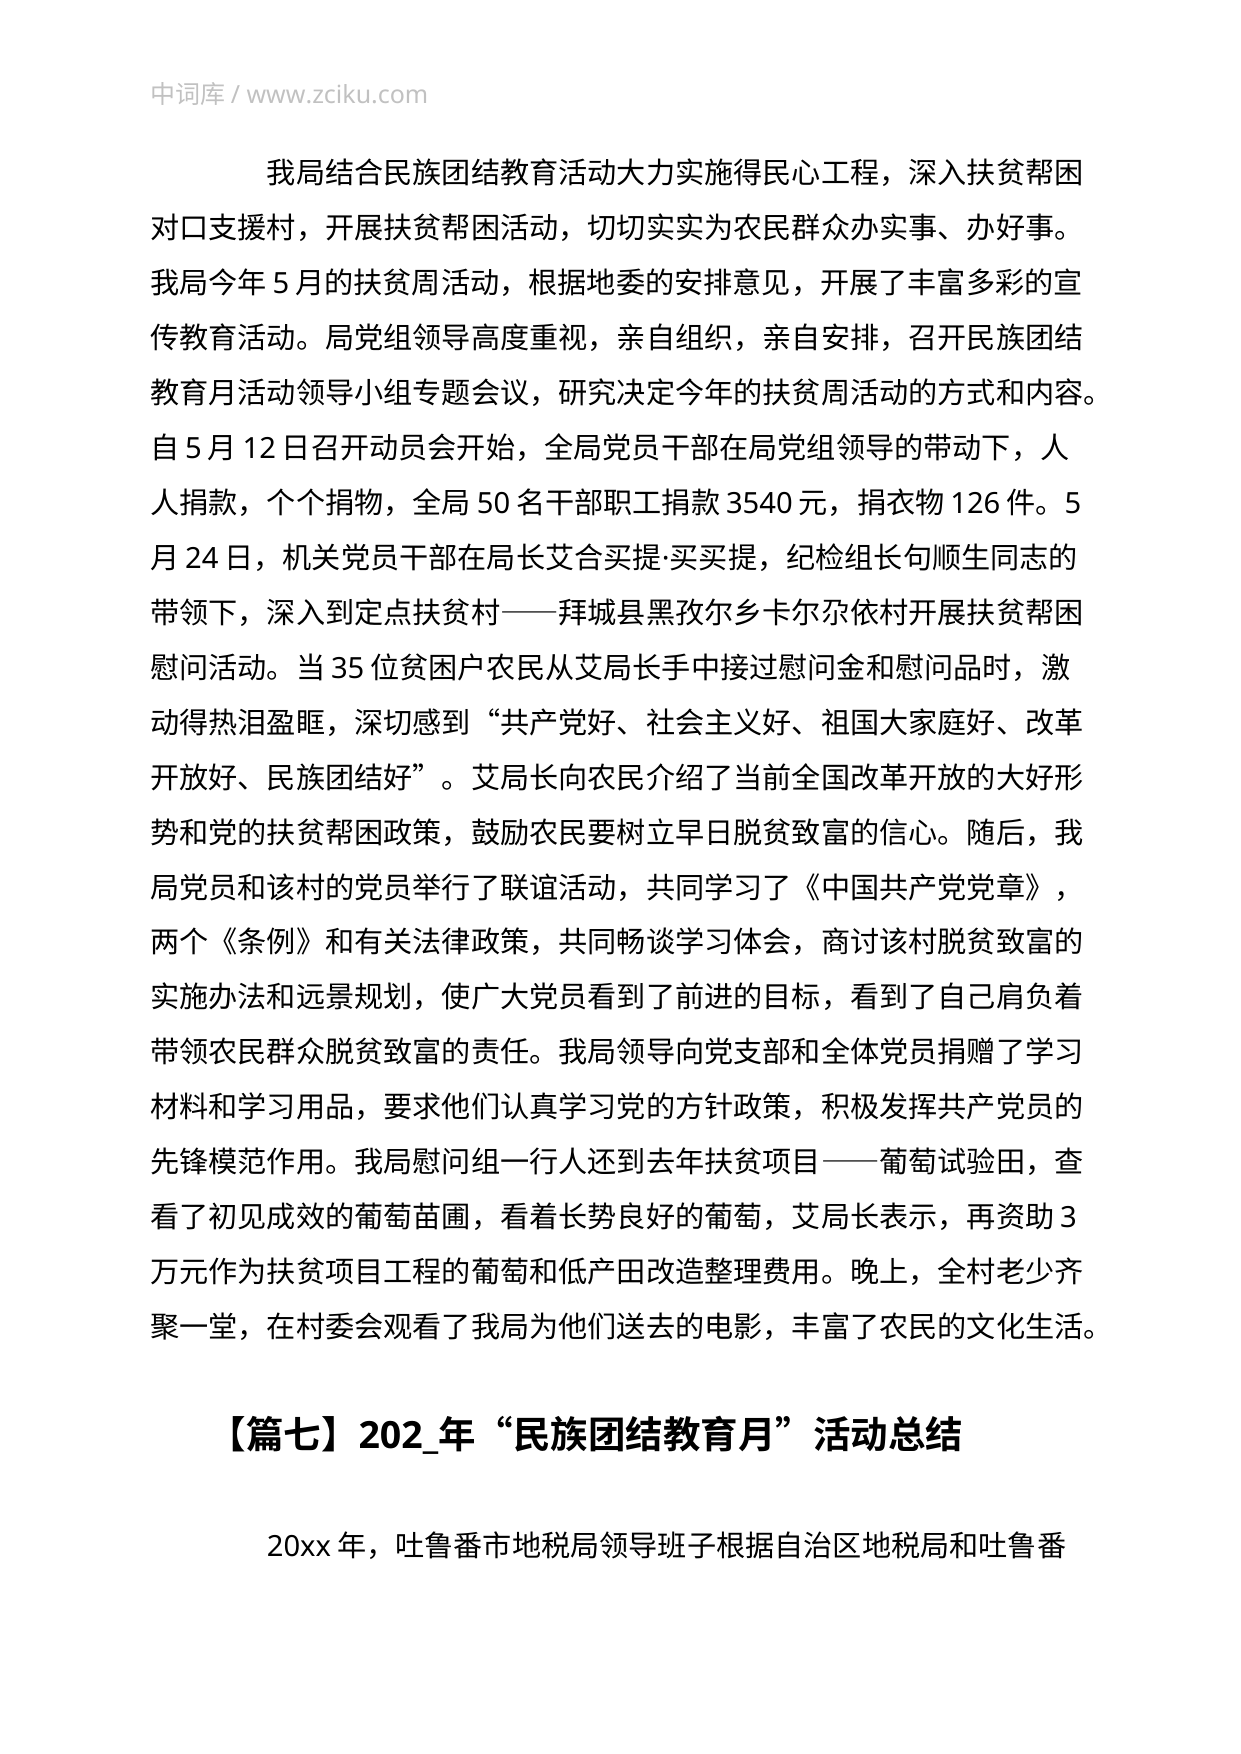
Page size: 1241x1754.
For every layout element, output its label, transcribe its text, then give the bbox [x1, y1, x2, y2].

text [150, 1523, 1090, 1565]
text 我局结合民族团结教育活动大力实施得民心工程，深入扶贫帮困对口支援村，开展扶贫帮困活动，切切实实为农民群众办实事、办好事。我局今年5月的扶贫周活动，根据地委的安排意见，开展了丰富多彩的宣传教育活动。局党组领导高度重视，亲自组织，亲自安排，召开民族团结教育月活动领导小组专题会议，研究决定今年的扶贫周活动的方式和内容。自5月12日召开动员会开始，全局党员干部在局党组领导的带动下，人人捐款，个个捐物，全局50名干部职工捐款3540元，捐衣物126件。5月24日，机关党员干部在局长艾合买提·买买提，纪检组长句顺生同志的带领下，深入到定点扶贫村——拜城县黑孜尔乡卡尔尕依村开展扶贫帮困慰问活动。当35位贫困户农民从艾局长手中接过慰问金和慰问品时，激动得热泪盈眶，深切感到“共产党好、社会主义好、祖国大家庭好、改革开放好、民族团结好”。艾局长向农民介绍了当前全国改革开放的大好形势和党的扶贫帮困政策，鼓励农民要树立早日脱贫致富的信心。随后，我局党员和该村的党员举行了联谊活动，共同学习了《中国共产党党章》，两个《条例》和有关法律政策，共同畅谈学习体会，商讨该村脱贫致富的实施办法和远景规划，使广大党员看到了前进的目标，看到了自己肩负着带领农民群众脱贫致富的责任。我局领导向党支部和全体党员捐赠了学习材料和学习用品，要求他们认真学习党的方针政策，积极发挥共产党员的先锋模范作用。我局慰问组一行人还到去年扶贫项目——葡萄试验田，查看了初见成效的葡萄苗圃，看着长势良好的葡萄，艾局长表示，再资助3万元作为扶贫项目工程的葡萄和低产田改造整理费用。晚上，全村老少齐聚一堂，在村委会观看了我局为他们送去的电影，丰富了农民的文化生活。 [150, 150, 1090, 1346]
text 【篇七】202_年“民族团结教育月”活动总结 [150, 1405, 1090, 1460]
